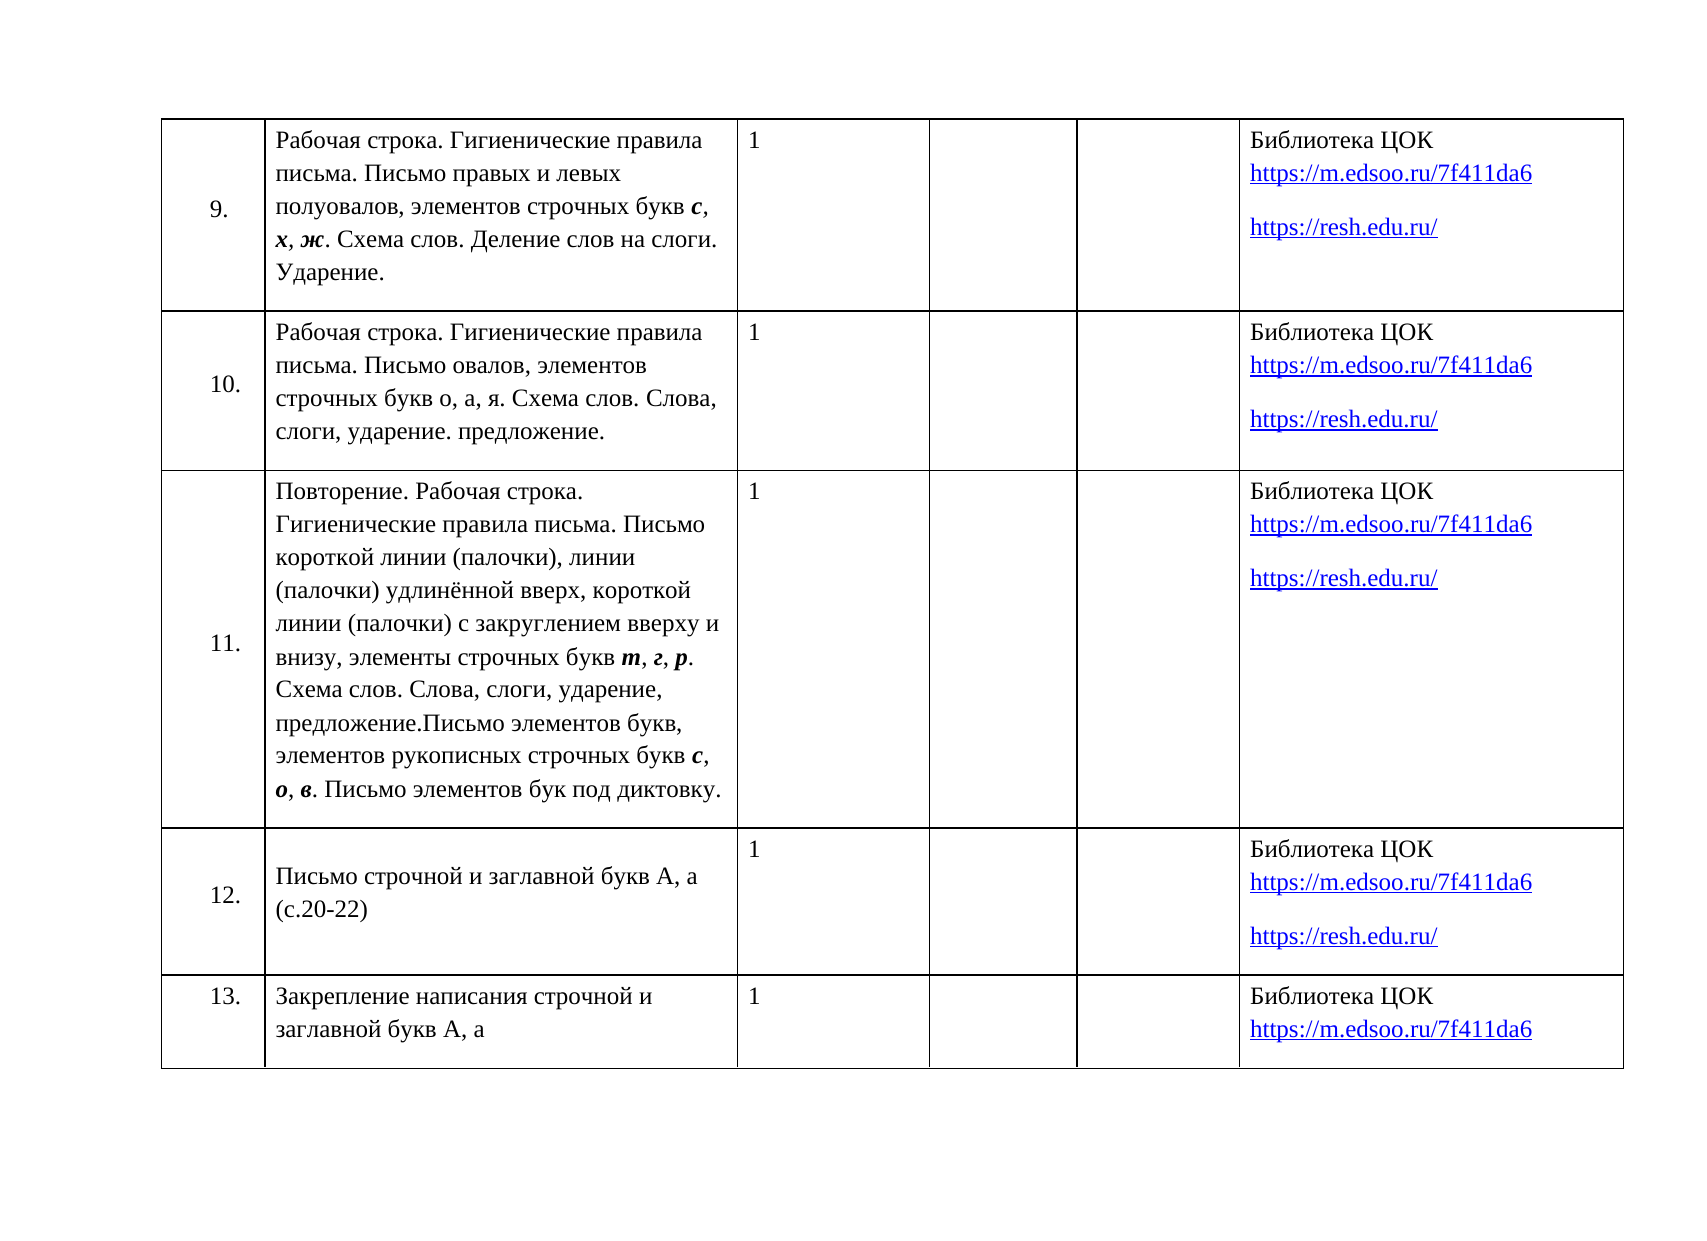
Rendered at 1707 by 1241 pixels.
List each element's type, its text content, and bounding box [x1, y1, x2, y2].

table_cell [162, 829, 264, 974]
table_cell Рабочая строка. Гигиенические правила письма. Письмо овалов, элементов строчных букв о, а, я. Схема слов. Слова, слоги, ударение. предложение. [266, 312, 737, 470]
table_cell 1 [738, 471, 929, 827]
table_cell Повторение. Рабочая строка. Гигиенические правила письма. Письмо короткой линии (палочки), линии (палочки) удлинённой вверх, короткой линии (палочки) с закруглением вверху и внизу, элементы строчных букв т, г, р. Схема слов. Слова, слоги, ударение, предложение.Письмо элементов букв, элементов рукописных строчных букв с, о, в. Письмо элементов бук под диктовку. [266, 471, 737, 827]
table_cell [1078, 976, 1239, 1067]
table_cell [930, 976, 1076, 1067]
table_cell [1240, 829, 1623, 974]
table_cell 1 [738, 120, 929, 310]
table_cell Библиотека ЦОК https://m.edsoo.ru/7f411da6 https://resh.edu.ru/ [1240, 312, 1623, 470]
table_cell 1 [738, 312, 929, 470]
table_cell 1 [738, 976, 929, 1067]
table_cell [162, 120, 264, 310]
table_cell Библиотека ЦОК https://m.edsoo.ru/7f411da6 https://resh.edu.ru/ [1240, 471, 1623, 827]
table_cell [1078, 829, 1239, 974]
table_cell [266, 976, 737, 1067]
table_cell [162, 976, 264, 1067]
table_cell [1078, 471, 1239, 827]
table_cell [930, 829, 1076, 974]
table_cell [1078, 312, 1239, 470]
table_cell [1078, 120, 1239, 310]
table_cell [930, 471, 1076, 827]
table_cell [1240, 120, 1623, 310]
table_cell [930, 120, 1076, 310]
table_cell [162, 471, 264, 827]
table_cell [1240, 976, 1623, 1067]
table_cell Письмо строчной и заглавной букв А, а (с.20-22) [266, 829, 737, 974]
table_cell [162, 312, 264, 470]
table_cell Рабочая строка. Гигиенические правила письма. Письмо правых и левых полуовалов, элементов строчных букв с, х, ж. Схема слов. Деление слов на слоги. Ударение. [266, 120, 737, 310]
table_cell [930, 312, 1076, 470]
table_cell 1 [738, 829, 929, 974]
